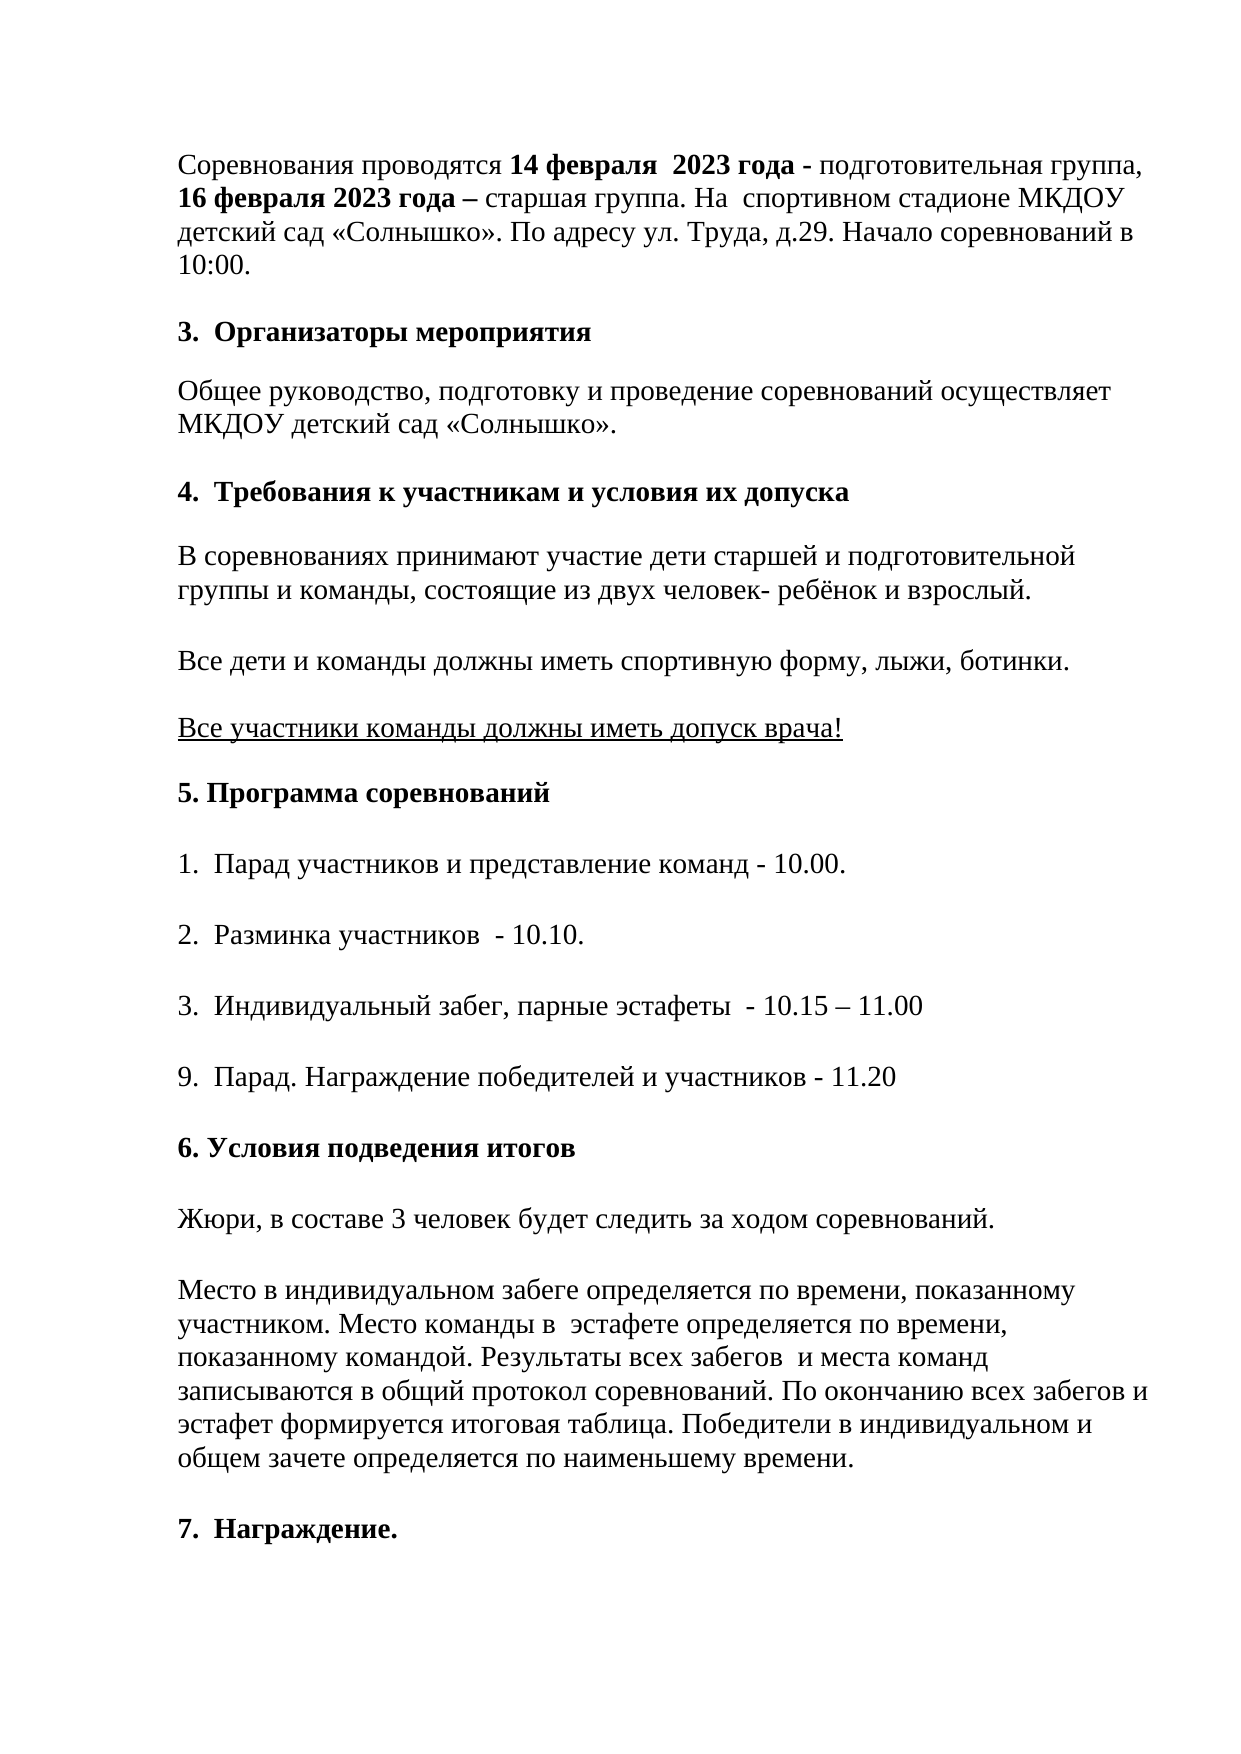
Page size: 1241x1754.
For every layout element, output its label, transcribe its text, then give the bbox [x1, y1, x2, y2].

text Все дети и команды должны иметь спортивную форму, лыжи, ботинки. [177, 643, 1152, 677]
text Все участники команды должны иметь допуск врача! [177, 710, 1152, 744]
text 7. Награждение. [177, 1511, 1152, 1544]
text Соревнования проводятся 14 февраля 2023 года - подготовительная группа, 16 февраля 2023 года – старшая группа. На спортивном стадионе МКДОУ детский сад «Солнышко». По адресу ул. Труда, д.29. Начало соревнований в 10:00. [177, 147, 1152, 281]
text 9. Парад. Награждение победителей и участников - 11.20 [177, 1059, 1152, 1093]
text 2. Разминка участников - 10.10. [177, 917, 1152, 951]
text 6. Условия подведения итогов [177, 1130, 1152, 1164]
text Место в индивидуальном забеге определяется по времени, показанному участником. Место команды в эстафете определяется по времени, показанному командой. Результаты всех забегов и места команд записываются в общий протокол соревнований. По окончанию всех забегов и эстафет формируется итоговая таблица. Победители в индивидуальном и общем зачете определяется по наименьшему времени. [177, 1272, 1152, 1473]
text 3. Индивидуальный забег, парные эстафеты - 10.15 – 11.00 [177, 988, 1152, 1022]
text Общее руководство, подготовку и проведение соревнований осуществляет МКДОУ детский сад «Солнышко». [177, 373, 1152, 440]
text Жюри, в составе 3 человек будет следить за ходом соревнований. [177, 1201, 1152, 1235]
text 4. Требования к участникам и условия их допуска [177, 474, 1152, 507]
text 3. Организаторы мероприятия [177, 314, 1152, 348]
text 5. Программа соревнований [177, 775, 1152, 808]
text 1. Парад участников и представление команд - 10.00. [177, 846, 1152, 879]
text В соревнованиях принимают участие дети старшей и подготовительной группы и команды, состоящие из двух человек- ребёнок и взрослый. [177, 538, 1152, 606]
